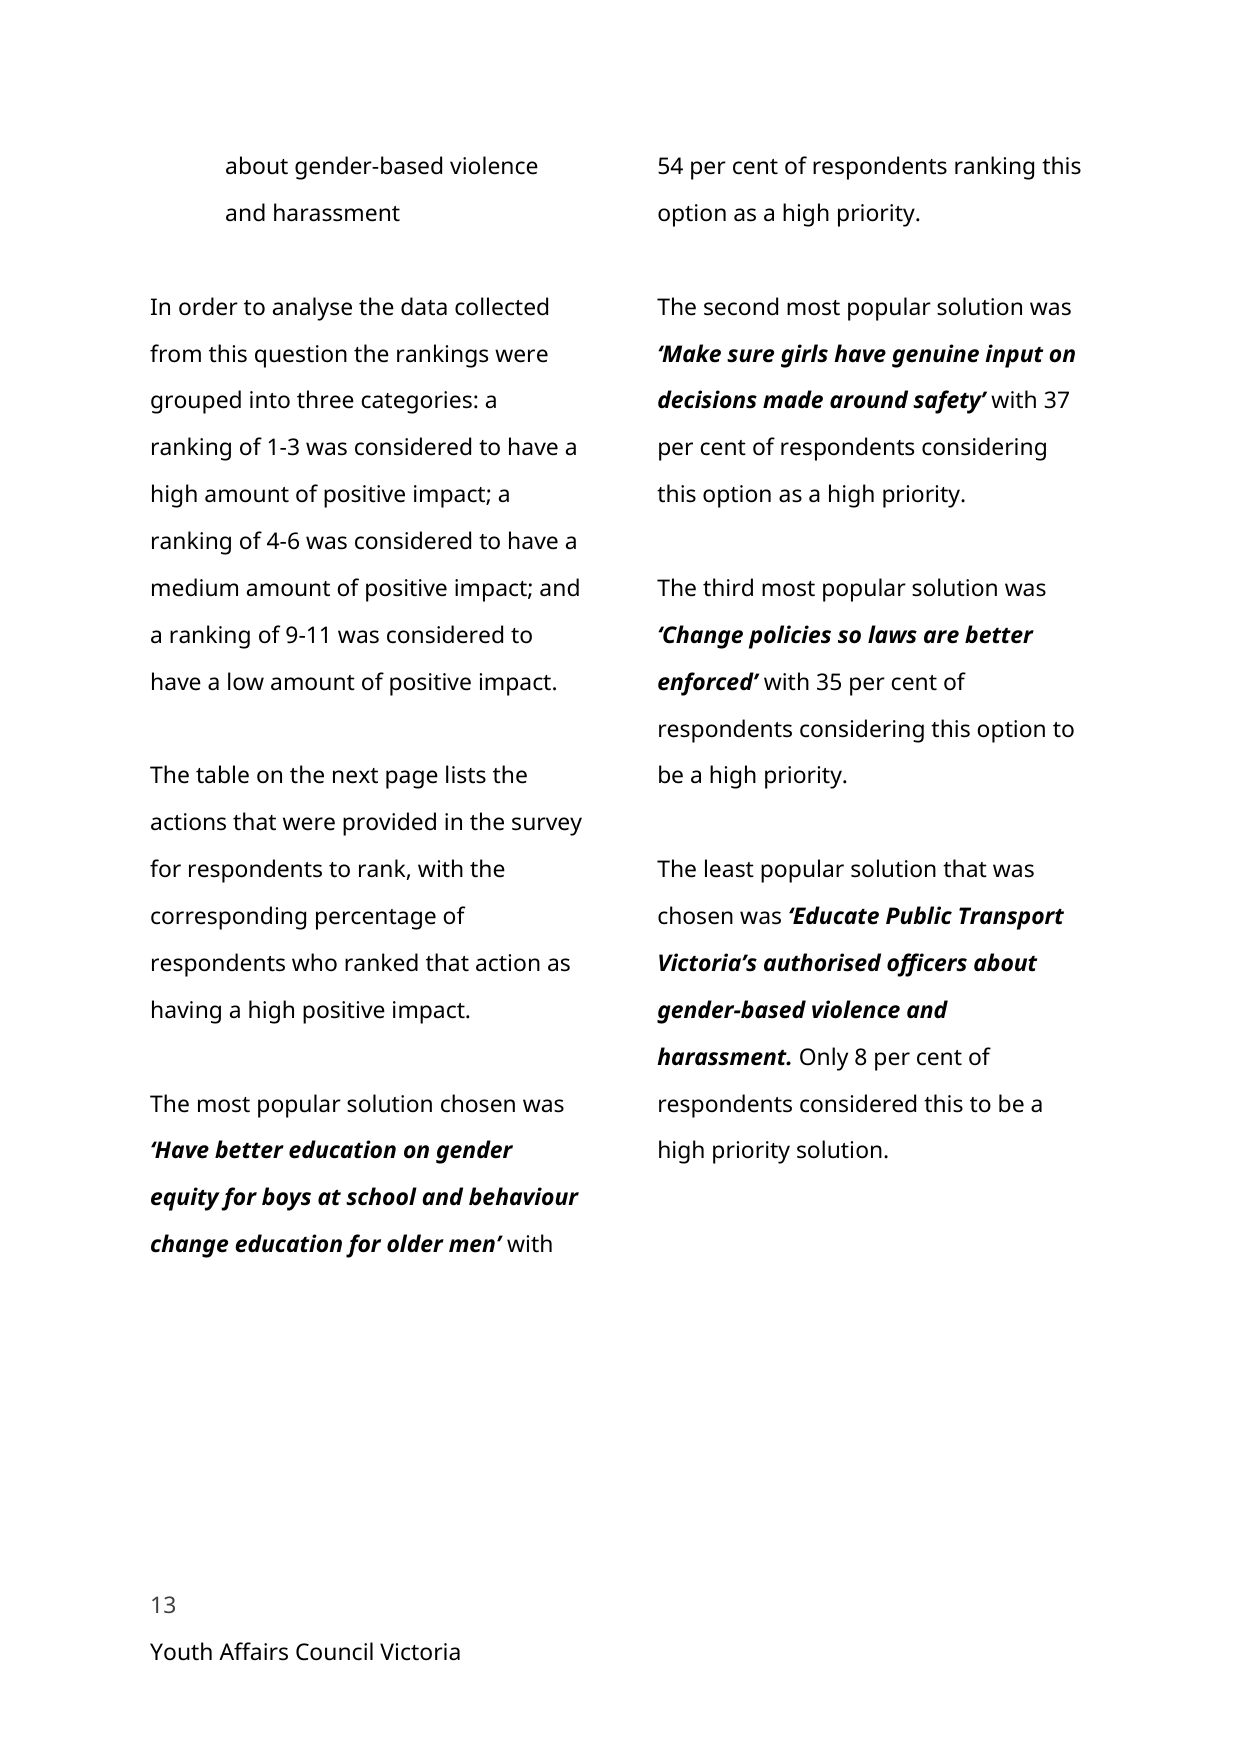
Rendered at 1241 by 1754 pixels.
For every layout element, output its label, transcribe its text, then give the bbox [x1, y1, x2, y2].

text The least popular solution that was chosen was ‘Educate Public Transport Victoria’s authorised officers about gender-based violence and harassment. Only 8 per cent of respondents considered this to be a high priority solution. [657, 853, 1090, 1166]
text The most popular solution chosen was ‘Have better education on gender equity for boys at school and behaviour change education for older men’ with 54 per cent of respondents ranking this option as a high priority. [150, 1087, 583, 1259]
text The table on the next page lists the actions that were provided in the survey for respondents to rank, with the corresponding percentage of respondents who ranked that action as having a high positive impact. [150, 759, 583, 1025]
text The second most popular solution was ‘Make sure girls have genuine input on decisions made around safety’ with 37 per cent of respondents considering this option as a high priority. [657, 291, 1090, 509]
list Educate Public Transport Victoria’s authorised officers about gender-based violence and harassment [187, 150, 583, 228]
text In order to analyse the data collected from this question the rankings were grouped into three categories: a ranking of 1-3 was considered to have a high amount of positive impact; a ranking of 4-6 was considered to have a medium amount of positive impact; and a ranking of 9-11 was considered to have a low amount of positive impact. [150, 291, 583, 697]
text The third most popular solution was ‘Change policies so laws are better enforced’ with 35 per cent of respondents considering this option to be a high priority. [657, 572, 1090, 791]
text The most popular solution chosen was ‘Have better education on gender equity for boys at school and behaviour change education for older men’ with 54 per cent of respondents ranking this option as a high priority. [657, 150, 1090, 228]
